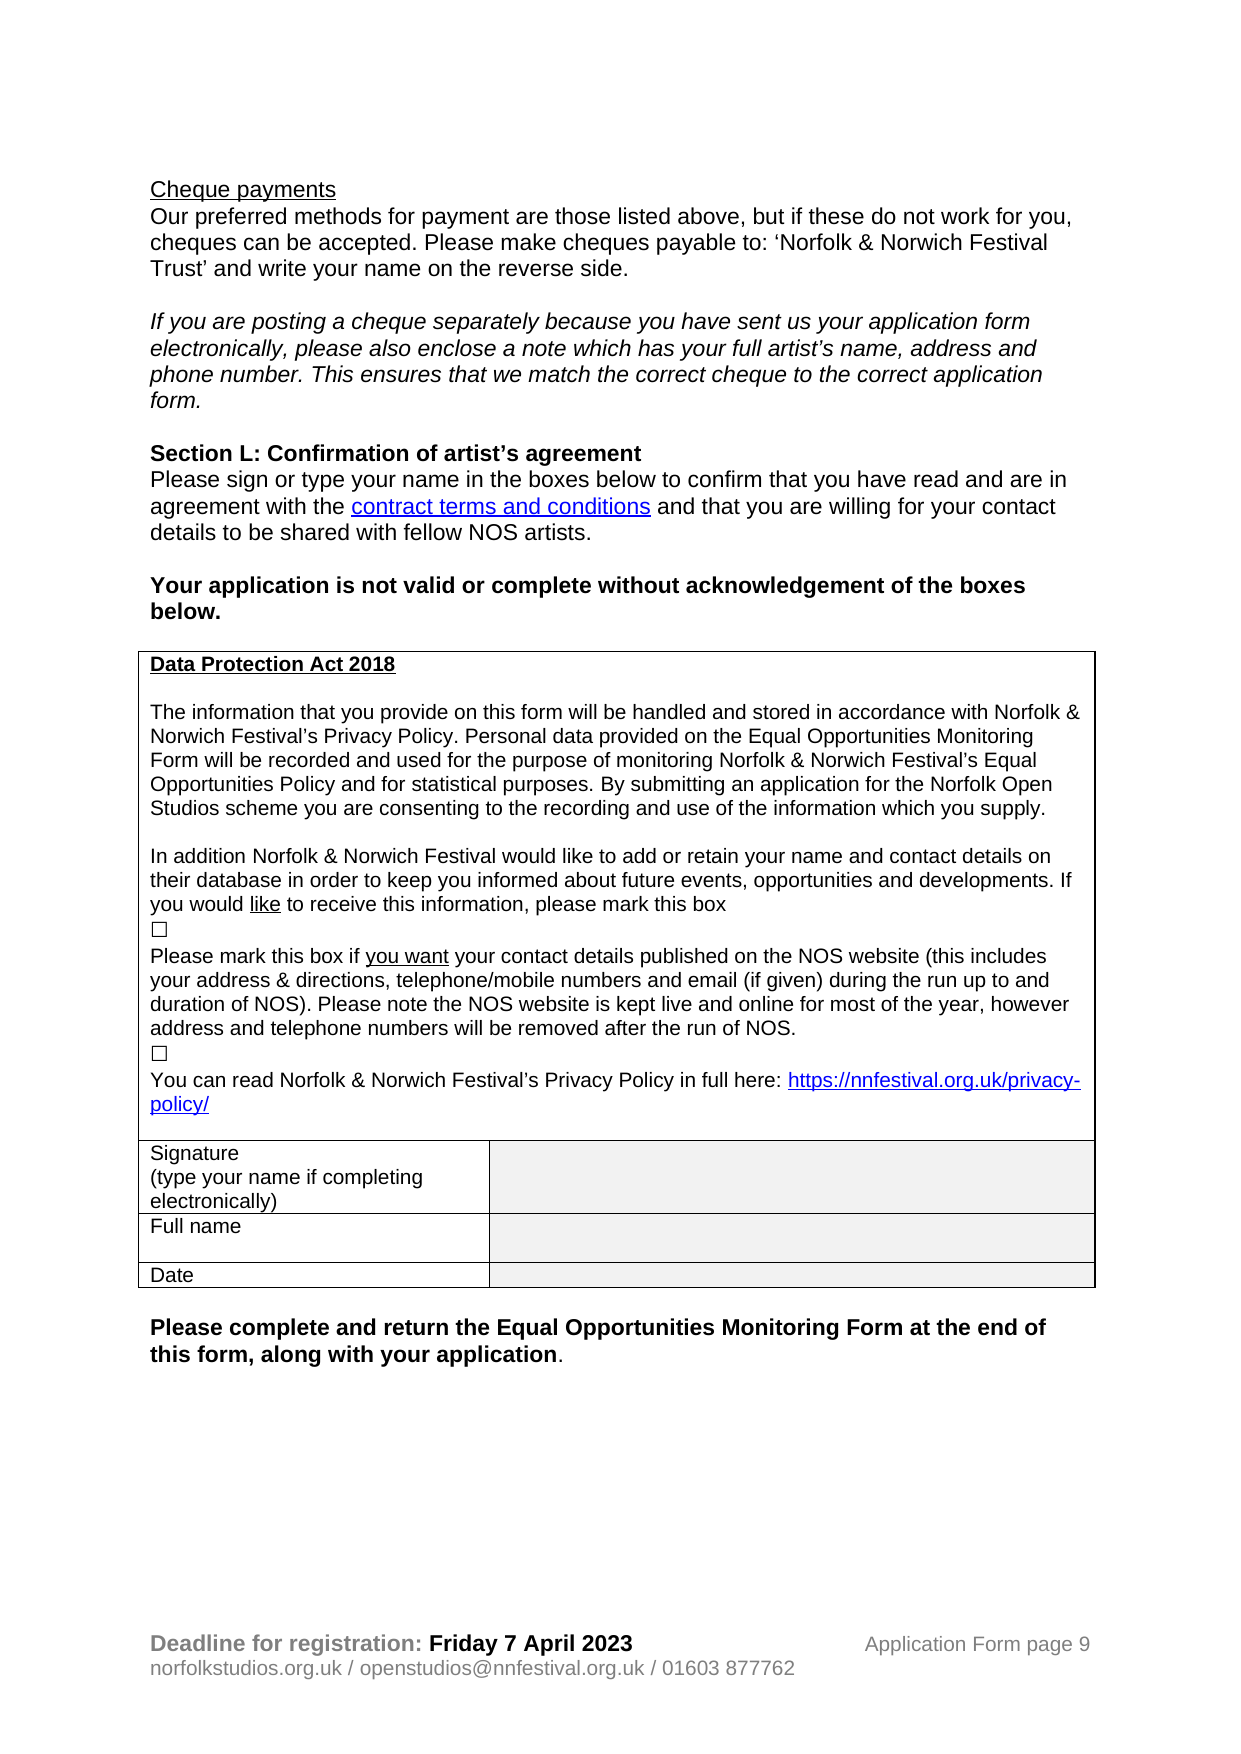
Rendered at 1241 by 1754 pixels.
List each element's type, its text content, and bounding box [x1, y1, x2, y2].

table_cell [490, 1214, 1094, 1262]
text Your application is not valid or complete without acknowledgement of the boxes below. [150, 572, 1090, 624]
table_cell [490, 1263, 1094, 1287]
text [150, 1314, 1090, 1367]
text Our preferred methods for payment are those listed above, but if these do not work for you, cheques can be accepted. Please make cheques payable to: ‘Norfolk & Norwich Festival Trust’ and write your name on the reverse side. [150, 203, 1090, 282]
text If you are posting a cheque separately because you have sent us your application form electronically, please also enclose a note which has your full artist’s name, address and phone number. This ensures that we match the correct cheque to the correct application form. [150, 308, 1090, 413]
table_cell Signature (type your name if completing electronically) [139, 1141, 489, 1213]
table_header Data Protection Act 2018 The information that you provide on this form will be handled and stored in accordance with Norfolk & Norwich Festival’s Privacy Policy. Personal data provided on the Equal Opportunities Monitoring Form will be recorded and used for the purpose of monitoring Norfolk & Norwich Festival’s Equal Opportunities Policy and for statistical purposes. By submitting an application for the Norfolk Open Studios scheme you are consenting to the recording and use of the information which you supply. In addition Norfolk & Norwich Festival would like to add or retain your name and contact details on their database in order to keep you informed about future events, opportunities and developments. If you would like to receive this information, please mark this box Please mark this box if you want your contact details published on the NOS website (this includes your address & directions, telephone/mobile numbers and email (if given) during the run up to and duration of NOS). Please note the NOS website is kept live and online for most of the year, however address and telephone numbers will be removed after the run of NOS. You can read Norfolk & Norwich Festival’s Privacy Policy in full here: https://nnfestival.org.uk/privacy-policy/ [139, 652, 1094, 1140]
table_cell Full name [139, 1214, 489, 1262]
text Section L: Confirmation of artist’s agreement [150, 440, 1090, 466]
text Please sign or type your name in the boxes below to confirm that you have read and are in agreement with the contract terms and conditions and that you are willing for your contact details to be shared with fellow NOS artists. [150, 466, 1090, 545]
table_cell Date [139, 1263, 489, 1287]
table_cell [490, 1141, 1094, 1213]
text Cheque payments [150, 176, 1090, 203]
